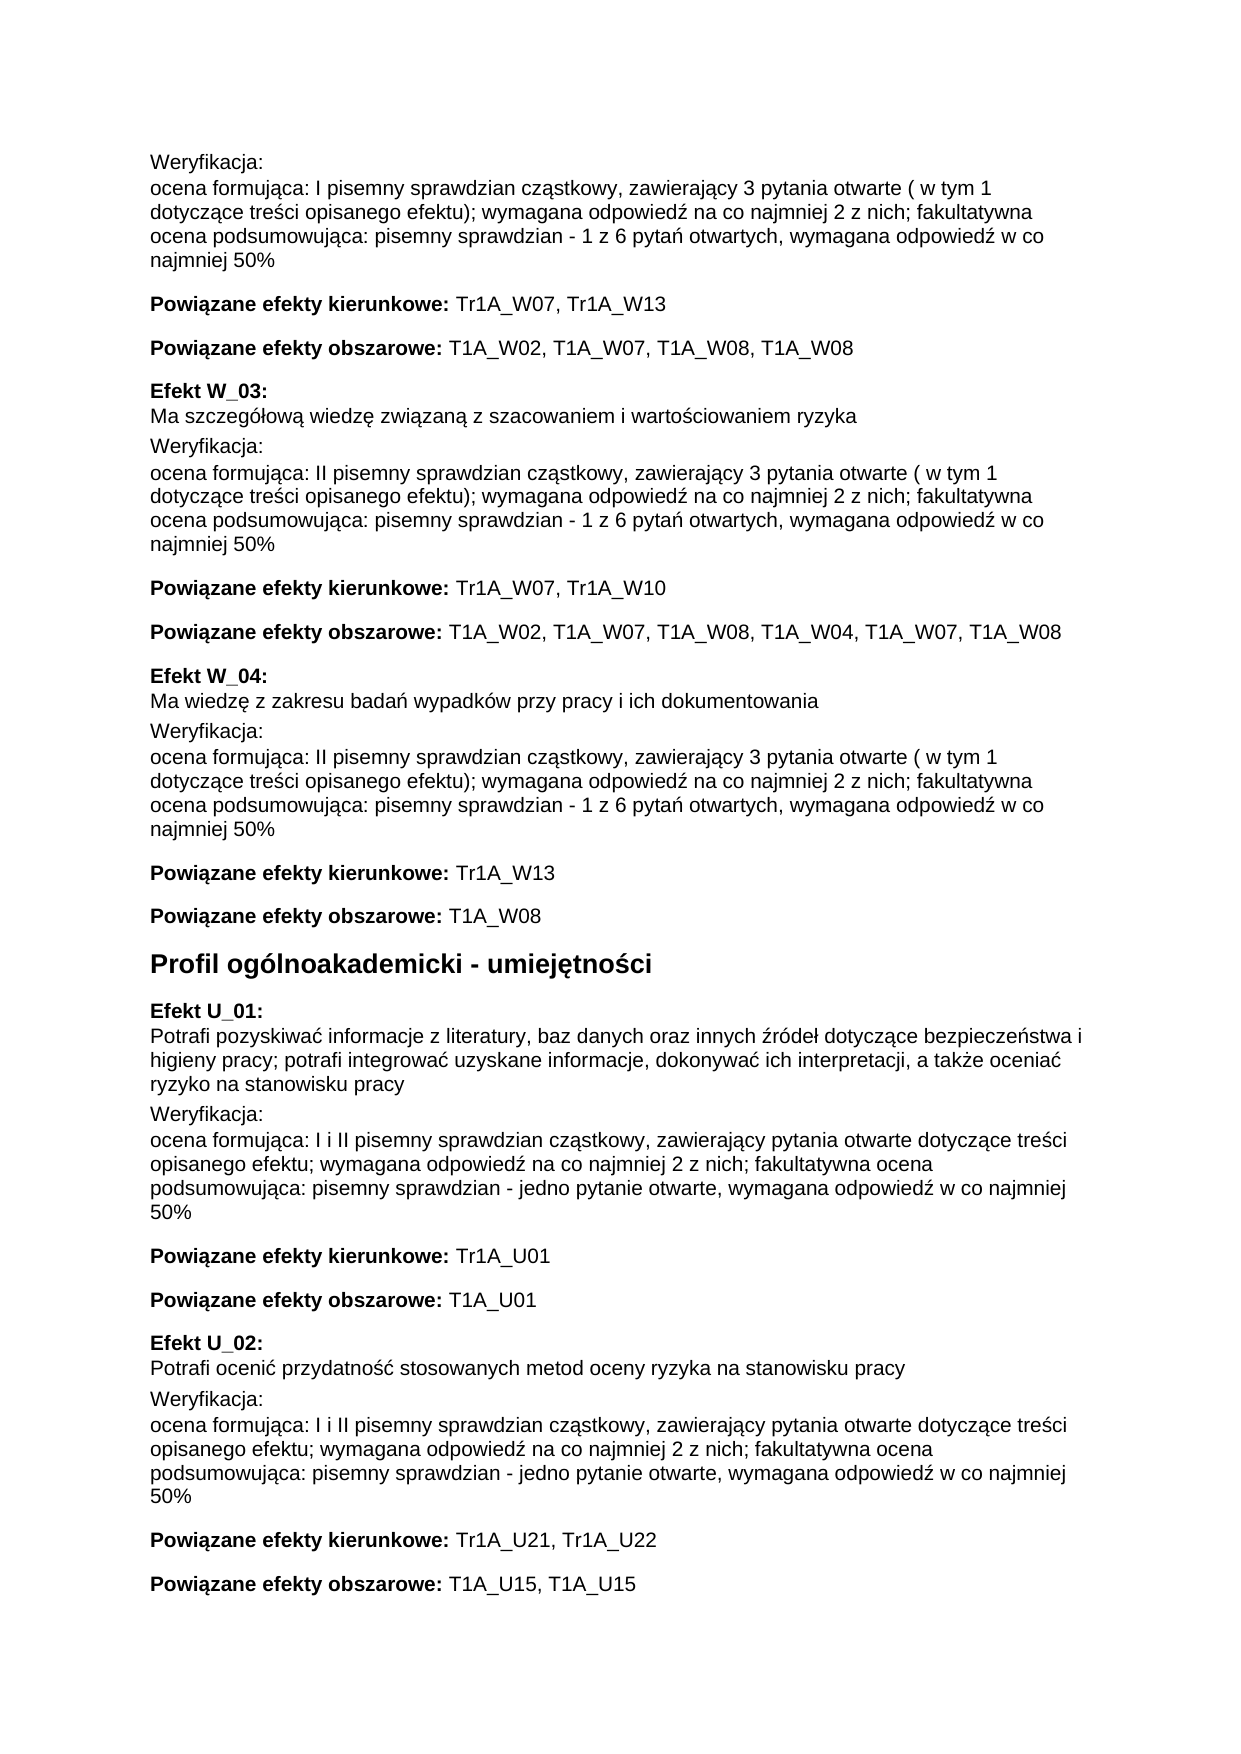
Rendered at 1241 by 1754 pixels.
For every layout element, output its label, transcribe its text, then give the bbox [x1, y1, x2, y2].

text Powiązane efekty obszarowe: T1A_W08 [150, 904, 1090, 928]
text Weryfikacja: [150, 1102, 1090, 1126]
text ocena formująca: I i II pisemny sprawdzian cząstkowy, zawierający pytania otwarte dotyczące treści opisanego efektu; wymagana odpowiedź na co najmniej 2 z nich; fakultatywna ocena podsumowująca: pisemny sprawdzian - jedno pytanie otwarte, wymagana odpowiedź w co najmniej 50% [150, 1128, 1090, 1224]
text Powiązane efekty kierunkowe: Tr1A_U21, Tr1A_U22 [150, 1528, 1090, 1552]
text Potrafi ocenić przydatność stosowanych metod oceny ryzyka na stanowisku pracy [150, 1356, 1090, 1380]
text Efekt U_02: [150, 1331, 1090, 1355]
text Ma szczegółową wiedzę związaną z szacowaniem i wartościowaniem ryzyka [150, 404, 1090, 428]
text Powiązane efekty obszarowe: T1A_U15, T1A_U15 [150, 1572, 1090, 1596]
text Efekt W_04: [150, 663, 1090, 687]
subtitle Profil ogólnoakademicki - umiejętności [150, 948, 1090, 979]
text Powiązane efekty obszarowe: T1A_W02, T1A_W07, T1A_W08, T1A_W04, T1A_W07, T1A_W08 [150, 620, 1090, 644]
text Powiązane efekty kierunkowe: Tr1A_W07, Tr1A_W10 [150, 576, 1090, 600]
text Weryfikacja: [150, 1386, 1090, 1410]
text Powiązane efekty kierunkowe: Tr1A_U01 [150, 1244, 1090, 1268]
text Efekt W_03: [150, 379, 1090, 403]
text ocena formująca: II pisemny sprawdzian cząstkowy, zawierający 3 pytania otwarte ( w tym 1 dotyczące treści opisanego efektu); wymagana odpowiedź na co najmniej 2 z nich; fakultatywna ocena podsumowująca: pisemny sprawdzian - 1 z 6 pytań otwartych, wymagana odpowiedź w co najmniej 50% [150, 745, 1090, 841]
text Powiązane efekty kierunkowe: Tr1A_W13 [150, 860, 1090, 884]
text ocena formująca: II pisemny sprawdzian cząstkowy, zawierający 3 pytania otwarte ( w tym 1 dotyczące treści opisanego efektu); wymagana odpowiedź na co najmniej 2 z nich; fakultatywna ocena podsumowująca: pisemny sprawdzian - 1 z 6 pytań otwartych, wymagana odpowiedź w co najmniej 50% [150, 460, 1090, 556]
text Potrafi pozyskiwać informacje z literatury, baz danych oraz innych źródeł dotyczące bezpieczeństwa i higieny pracy; potrafi integrować uzyskane informacje, dokonywać ich interpretacji, a także oceniać ryzyko na stanowisku pracy [150, 1024, 1090, 1096]
text Weryfikacja: [150, 150, 1090, 174]
text Weryfikacja: [150, 719, 1090, 743]
text Weryfikacja: [150, 434, 1090, 458]
text Powiązane efekty obszarowe: T1A_U01 [150, 1287, 1090, 1311]
text Powiązane efekty kierunkowe: Tr1A_W07, Tr1A_W13 [150, 292, 1090, 316]
text Powiązane efekty obszarowe: T1A_W02, T1A_W07, T1A_W08, T1A_W08 [150, 335, 1090, 359]
text Ma wiedzę z zakresu badań wypadków przy pracy i ich dokumentowania [150, 688, 1090, 712]
text ocena formująca: I i II pisemny sprawdzian cząstkowy, zawierający pytania otwarte dotyczące treści opisanego efektu; wymagana odpowiedź na co najmniej 2 z nich; fakultatywna ocena podsumowująca: pisemny sprawdzian - jedno pytanie otwarte, wymagana odpowiedź w co najmniej 50% [150, 1412, 1090, 1508]
text Efekt U_01: [150, 999, 1090, 1023]
